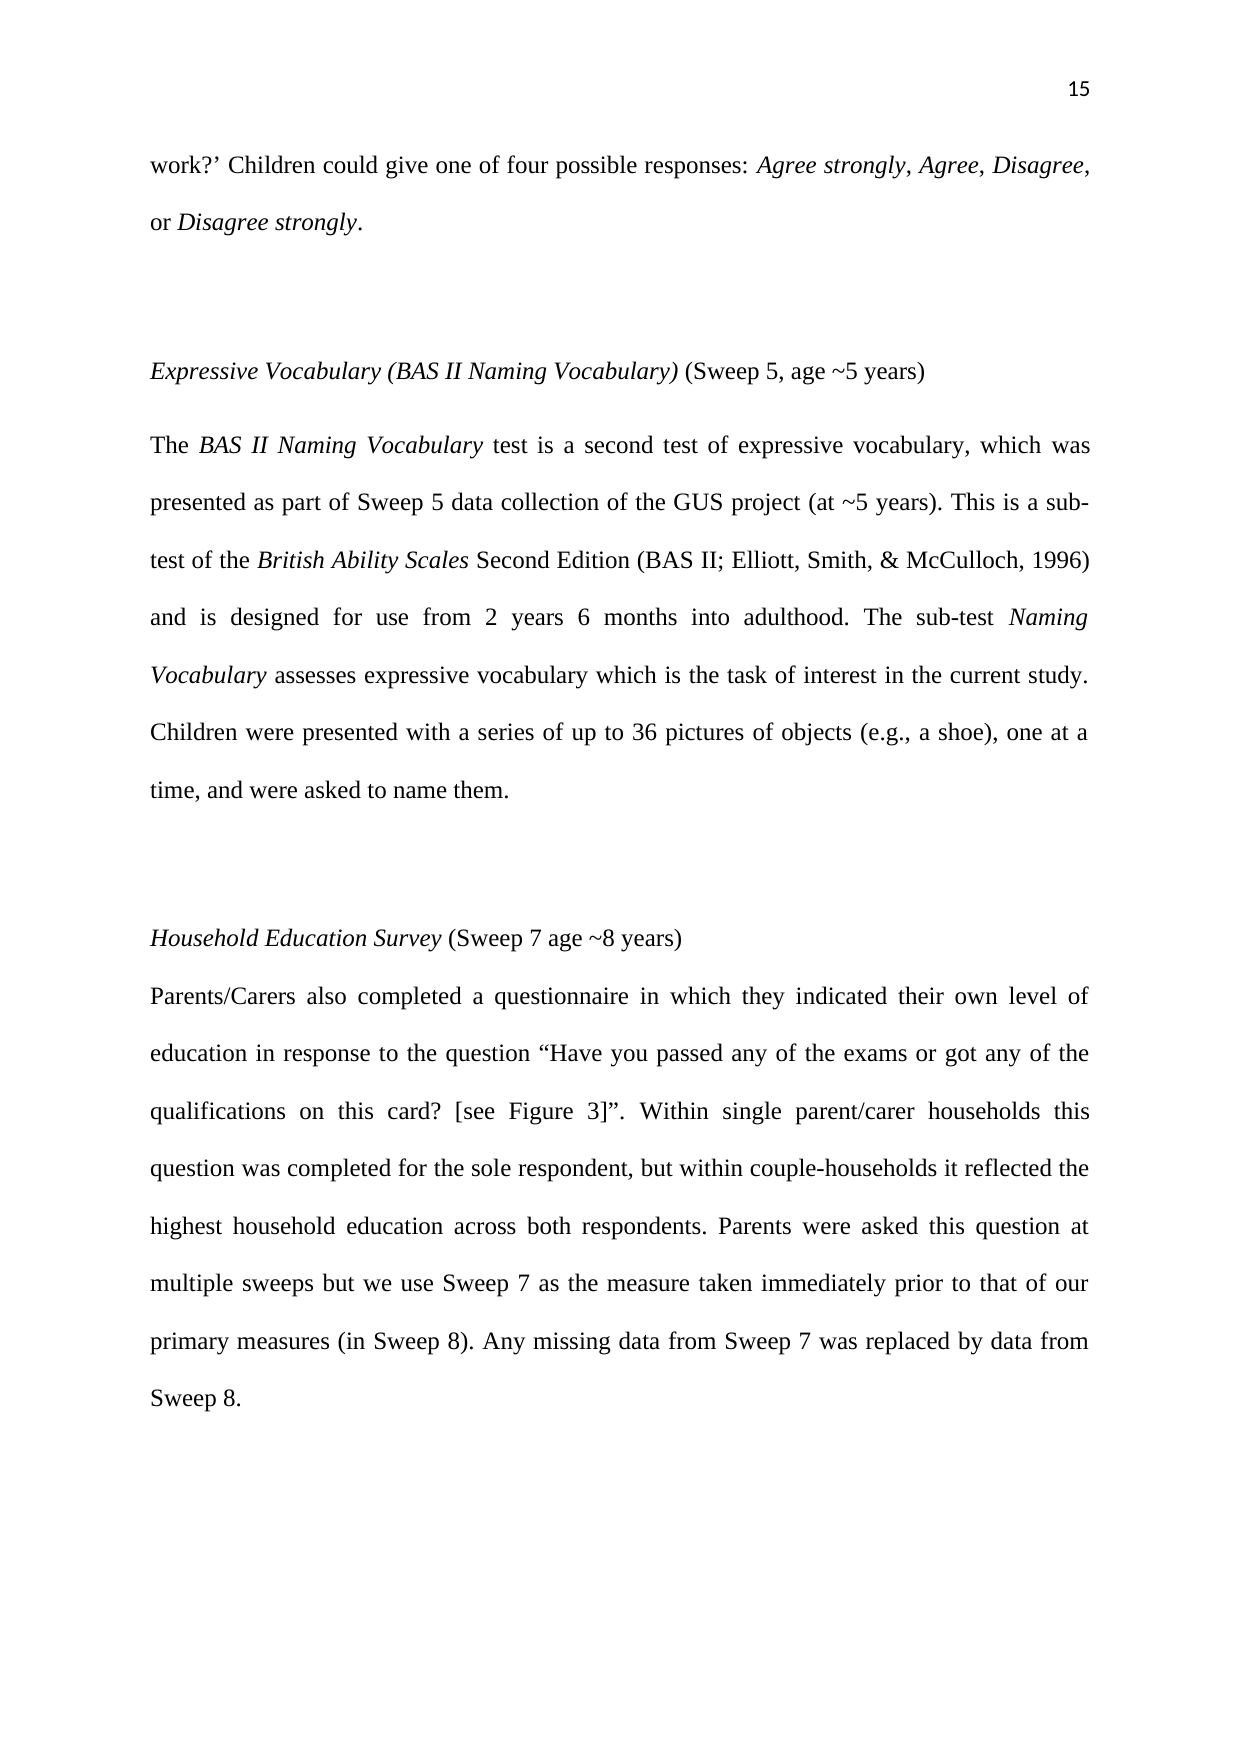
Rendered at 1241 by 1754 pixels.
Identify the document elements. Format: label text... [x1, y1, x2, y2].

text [150, 150, 1090, 236]
text Parents/Carers also completed a questionnaire in which they indicated their own level of education in response to the question “Have you passed any of the exams or got any of the qualifications on this card? [see Figure 3]”. Within single parent/carer households this question was completed for the sole respondent, but within couple-households it reflected the highest household education across both respondents. Parents were asked this question at multiple sweeps but we use Sweep 7 as the measure taken immediately prior to that of our primary measures (in Sweep 8). Any missing data from Sweep 7 was replaced by data from Sweep 8. [150, 981, 1090, 1412]
text Expressive Vocabulary (BAS II Naming Vocabulary) (Sweep 5, age ~5 years) [150, 356, 1090, 384]
text The BAS II Naming Vocabulary test is a second test of expressive vocabulary, which was presented as part of Sweep 5 data collection of the GUS project (at ~5 years). This is a sub-test of the British Ability Scales Second Edition (BAS II; Elliott, Smith, & McCulloch, 1996) and is designed for use from 2 years 6 months into adulthood. The sub-test Naming Vocabulary assesses expressive vocabulary which is the task of interest in the current study. Children were presented with a series of up to 36 pictures of objects (e.g., a shoe), one at a time, and were asked to name them. [150, 430, 1090, 804]
text Household Education Survey (Sweep 7 age ~8 years) [150, 923, 1090, 952]
